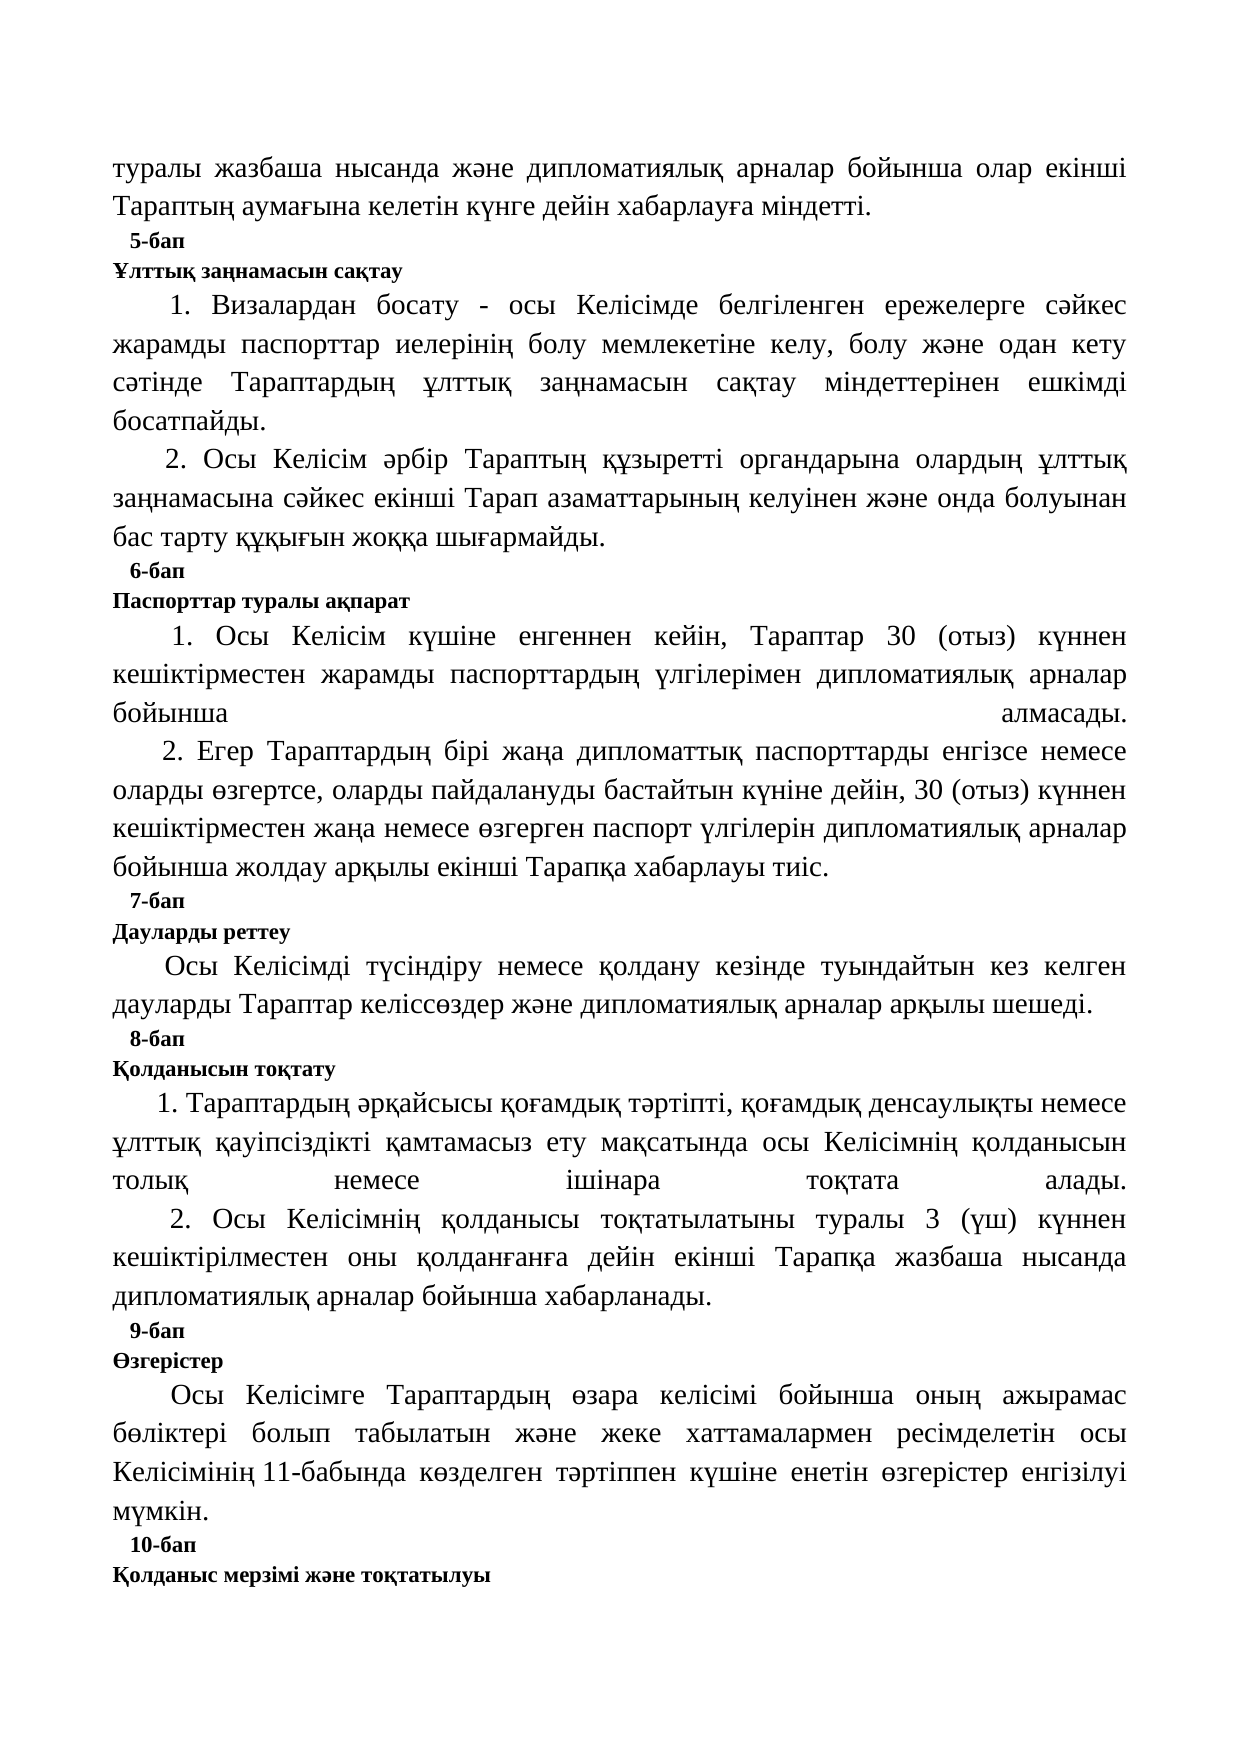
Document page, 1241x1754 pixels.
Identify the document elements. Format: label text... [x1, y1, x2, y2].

text 9-бап Өзгерістер [112, 1317, 1128, 1373]
text 6-бап Паспорттар туралы ақпарат [112, 557, 1128, 614]
text 7-бап Дауларды реттеу [112, 887, 1128, 944]
text 10-бап Қолданыс мерзімі және тоқтатылуы [112, 1531, 1128, 1588]
text Осы Келісімді түсіндіру немесе қолдану кезінде туындайтын кез келген дауларды Тараптар келіссөздер және дипломатиялық арналар арқылы шешеді. [112, 948, 1128, 1020]
text 5-бап Ұлттық заңнамасын сақтау [112, 227, 1128, 284]
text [112, 150, 1128, 222]
text 1. Осы Келісім күшіне енгеннен кейін, Тараптар 30 (отыз) күннен кешіктірместен жарамды паспорттардың үлгілерімен дипломатиялық арналар бойынша алмасады. 2. Егер Тараптардың бірі жаңа дипломаттық паспорттарды енгізсе немесе оларды өзгертсе, оларды пайдалануды бастайтын күніне дейін, 30 (отыз) күннен кешіктірместен жаңа немесе өзгерген паспорт үлгілерін дипломатиялық арналар бойынша жолдау арқылы екінші Тарапқа хабарлауы тиіс. [112, 618, 1128, 882]
text 8-бап Қолданысын тоқтату [112, 1025, 1128, 1082]
text 1. Тараптардың әрқайсысы қоғамдық тәртіпті, қоғамдық денсаулықты немесе ұлттық қауіпсіздікті қамтамасыз ету мақсатында осы Келісімнің қолданысын толық немесе ішінара тоқтата алады. 2. Осы Келісімнің қолданысы тоқтатылатыны туралы 3 (үш) күннен кешіктірілместен оны қолданғанға дейін екінші Тарапқа жазбаша нысанда дипломатиялық арналар бойынша хабарланады. [112, 1085, 1128, 1312]
text Осы Келісімге Тараптардың өзара келісімі бойынша оның ажырамас бөліктері болып табылатын және жеке хаттамалармен ресімделетін осы Келісімінің 11-бабында көзделген тәртіппен күшіне енетін өзгерістер енгізілуі мүмкін. [112, 1377, 1128, 1526]
text 1. Визалардан босату - осы Келісімде белгіленген ережелерге сәйкес жарамды паспорттар иелерінің болу мемлекетіне келу, болу және одан кету сәтінде Тараптардың ұлттық заңнамасын сақтау міндеттерінен ешкімді босатпайды. 2. Осы Келісім әрбір Тараптың құзыретті органдарына олардың ұлттық заңнамасына сәйкес екінші Тарап азаматтарының келуінен және онда болуынан бас тарту құқығын жоққа шығармайды. [112, 287, 1128, 552]
